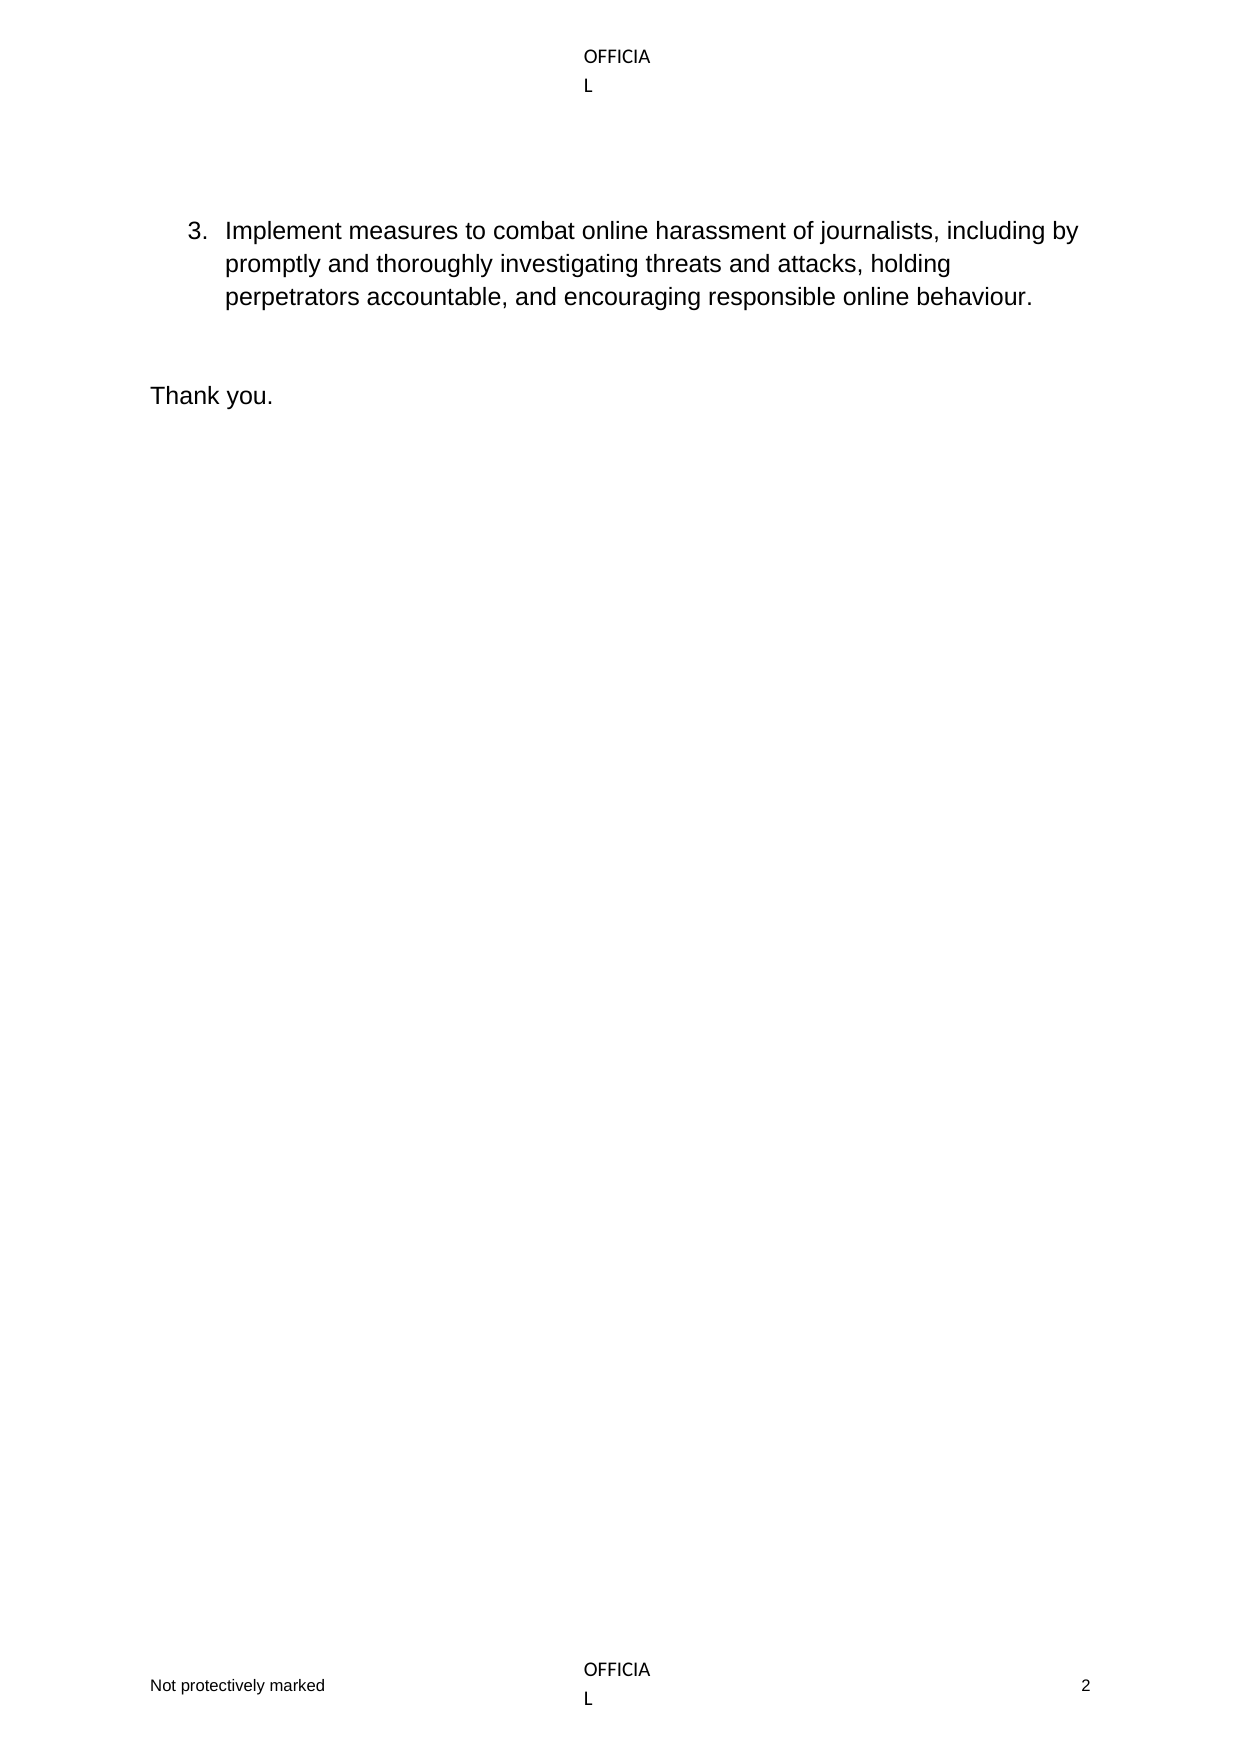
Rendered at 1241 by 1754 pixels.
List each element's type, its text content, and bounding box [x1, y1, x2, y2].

list Implement measures to combat online harassment of journalists, including by promptly and thoroughly investigating threats and attacks, holding perpetrators accountable, and encouraging responsible online behaviour. [187, 216, 1090, 311]
text Thank you. [150, 381, 1090, 410]
